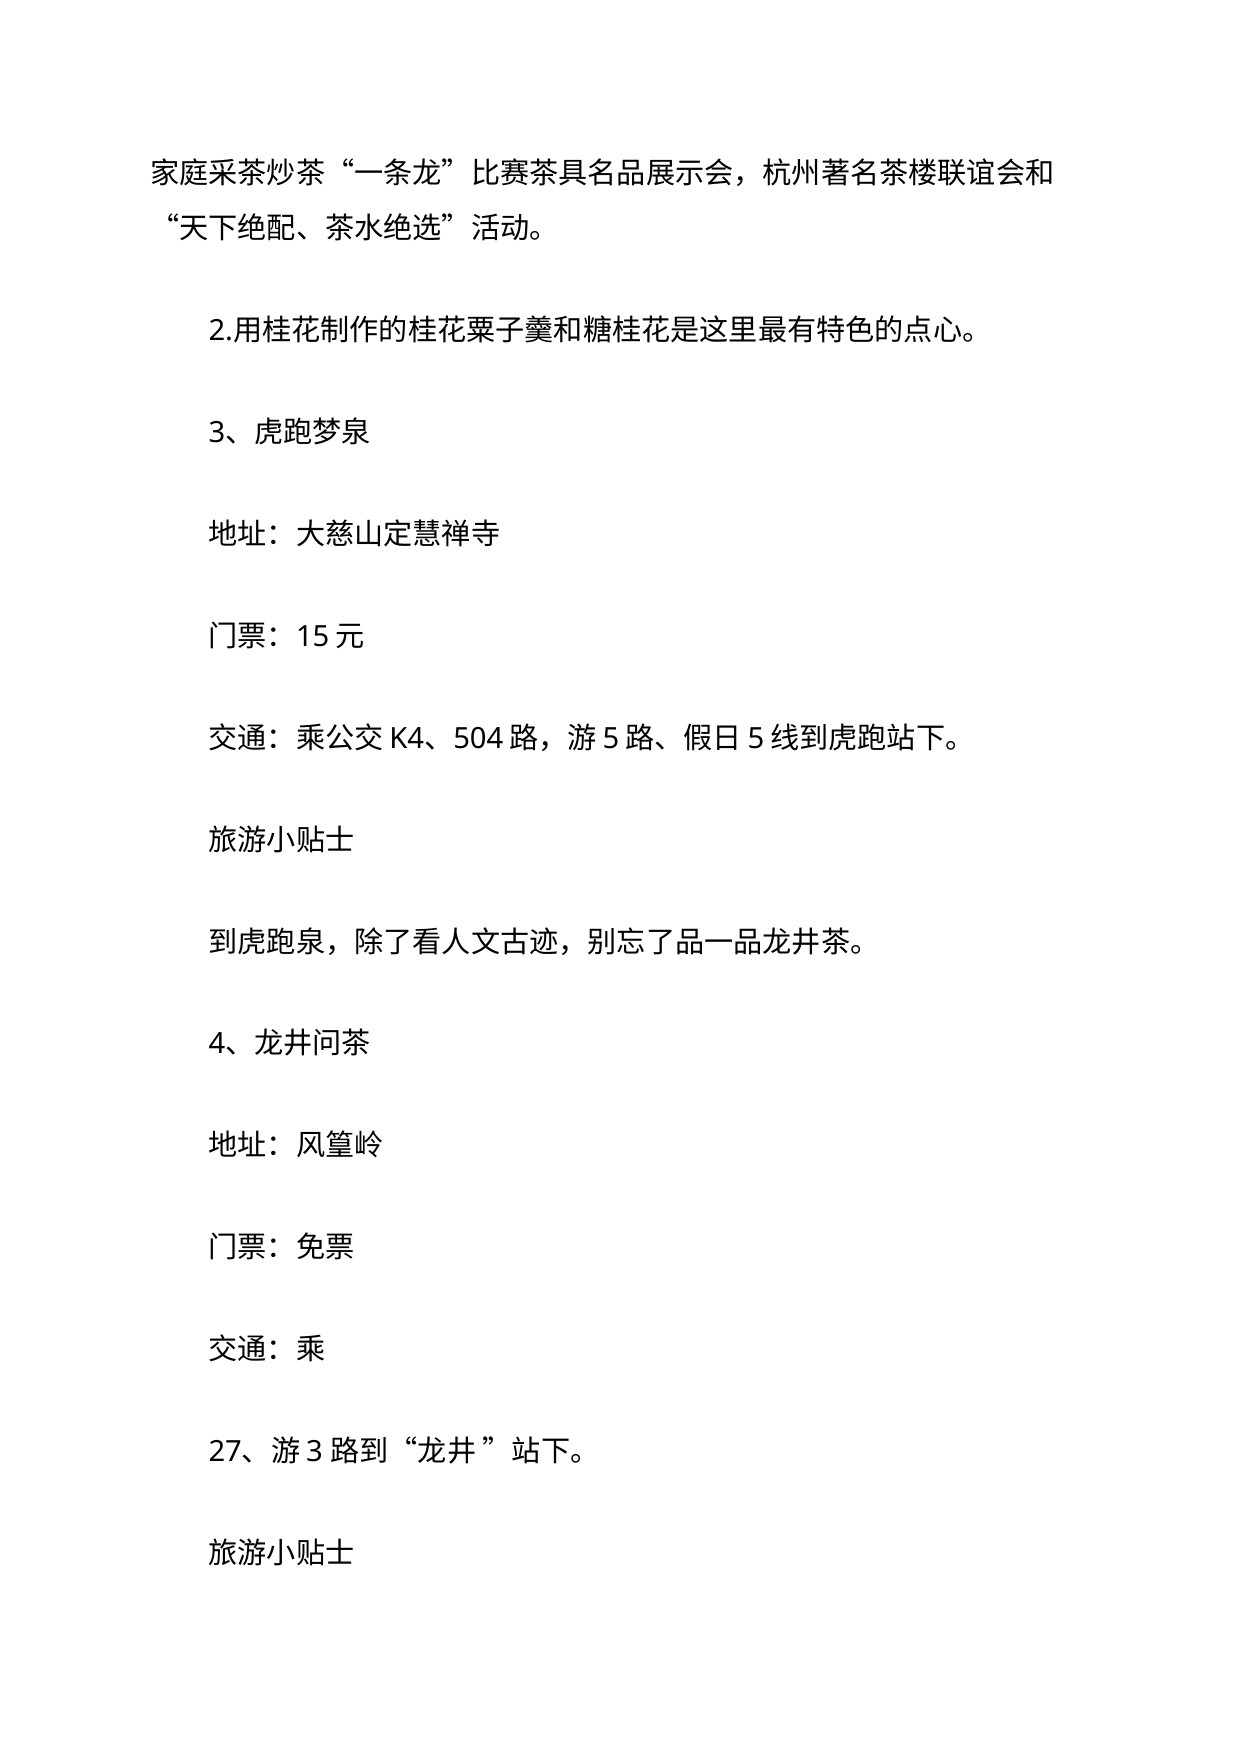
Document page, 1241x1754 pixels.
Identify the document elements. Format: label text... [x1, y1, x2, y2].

text 地址：大慈山定慧禅寺 [150, 511, 1090, 553]
text 27、游3 路到“龙井 ”站下。 [150, 1427, 1090, 1469]
text 门票：免票 [150, 1224, 1090, 1266]
text 旅游小贴士 [150, 1529, 1090, 1571]
text 交通：乘 [150, 1325, 1090, 1368]
text 门票：15元 [150, 612, 1090, 655]
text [150, 150, 1090, 247]
text 3、虎跑梦泉 [150, 409, 1090, 451]
text 旅游小贴士 [150, 816, 1090, 859]
text 到虎跑泉，除了看人文古迹，别忘了品一品龙井茶。 [150, 918, 1090, 960]
text 地址：风篁岭 [150, 1122, 1090, 1164]
text 交通：乘公交K4、504路，游5路、假日5线到虎跑站下。 [150, 714, 1090, 757]
text 4、龙井问茶 [150, 1020, 1090, 1062]
text 2.用桂花制作的桂花粟子羹和糖桂花是这里最有特色的点心。 [150, 307, 1090, 349]
